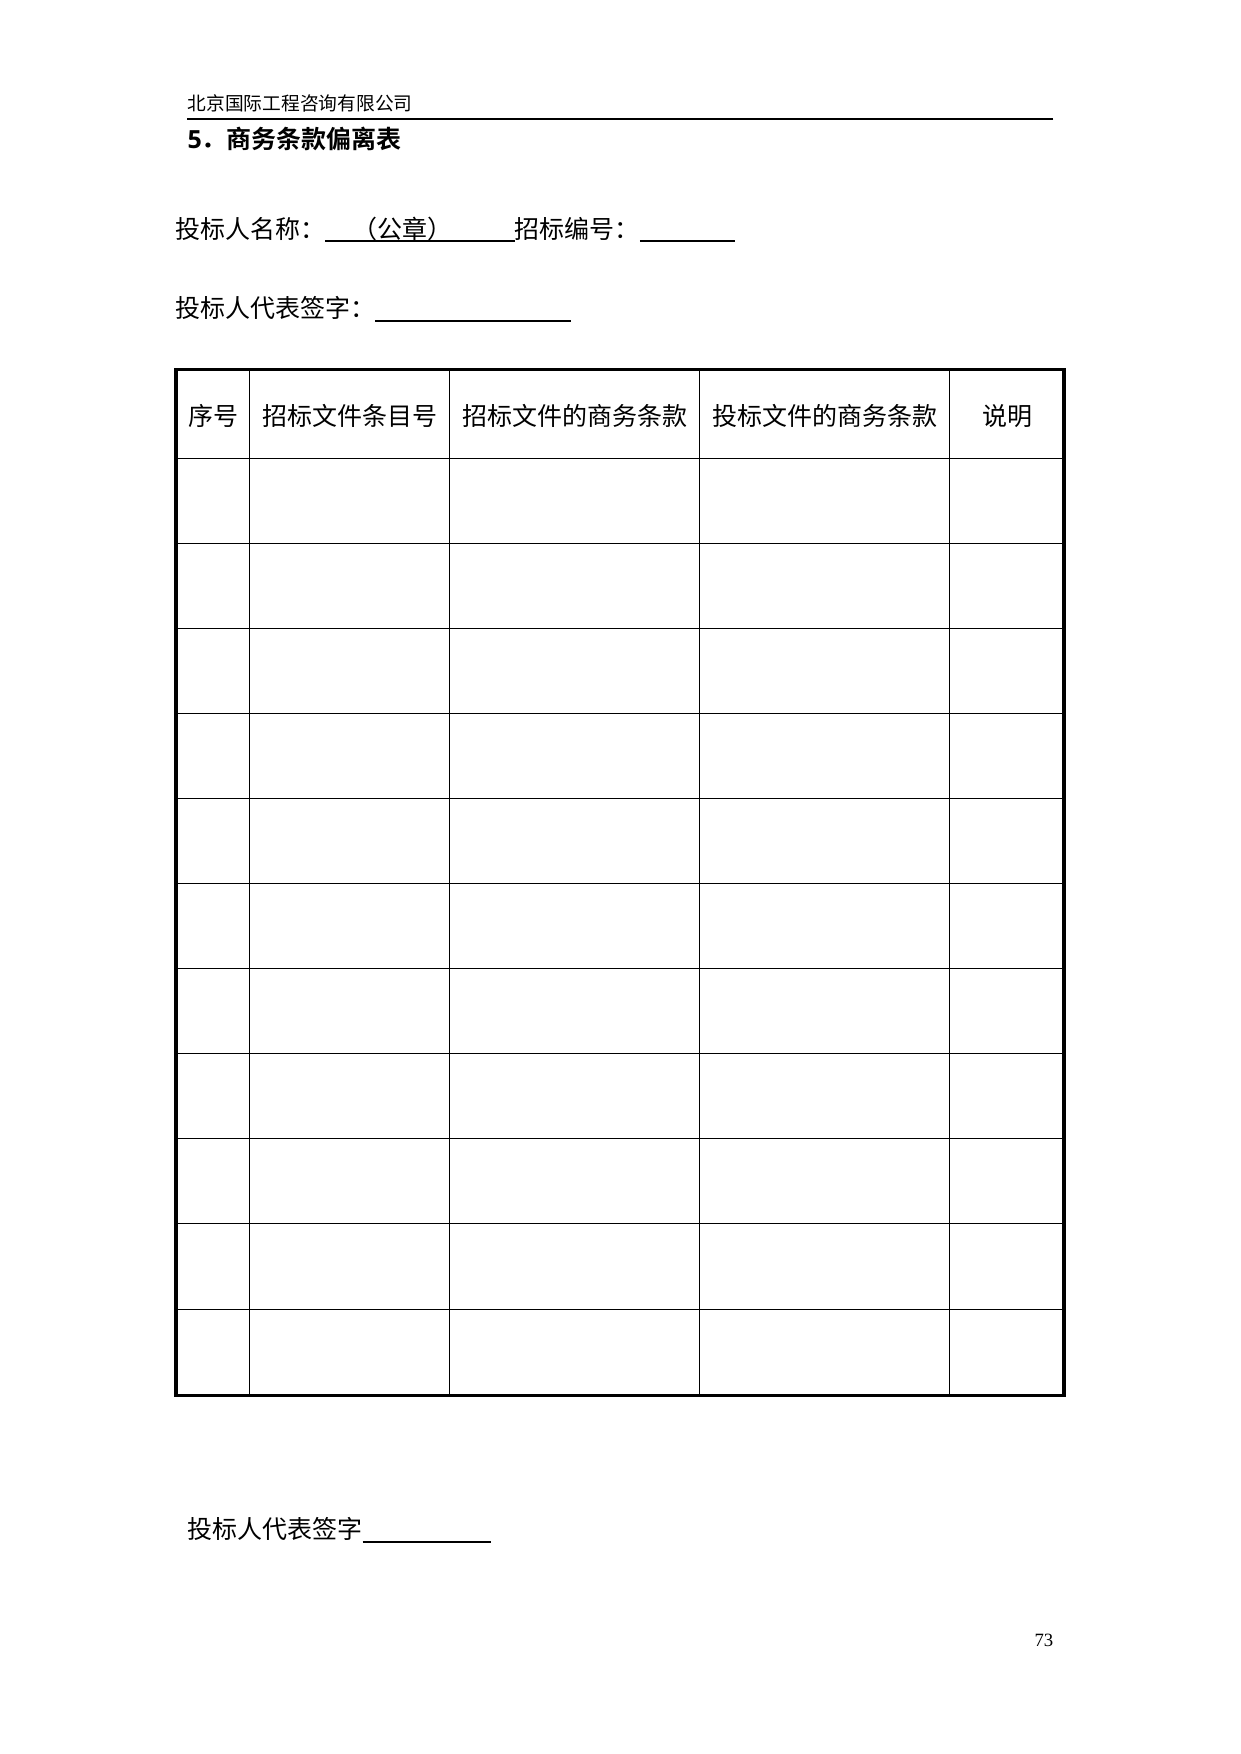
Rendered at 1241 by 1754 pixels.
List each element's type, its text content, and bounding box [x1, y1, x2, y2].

table_cell [700, 1224, 949, 1308]
table_cell [178, 884, 249, 968]
table_cell [178, 799, 249, 883]
table_cell [700, 969, 949, 1053]
table_cell [250, 1310, 449, 1393]
table_cell [250, 544, 449, 628]
table_cell [450, 1139, 699, 1223]
subtitle 5．商务条款偏离表 [187, 120, 1053, 156]
table_header 说明 [950, 371, 1062, 457]
table_cell [700, 1054, 949, 1138]
table_cell [450, 629, 699, 713]
table_cell [700, 799, 949, 883]
table_cell [700, 714, 949, 798]
table_cell [178, 1054, 249, 1138]
table_cell [950, 799, 1062, 883]
table_cell [450, 1054, 699, 1138]
table_cell [950, 459, 1062, 542]
text 投标人名称： （公章） 招标编号： [175, 209, 1053, 246]
table_cell [450, 884, 699, 968]
table_cell [450, 1310, 699, 1393]
table_cell [250, 799, 449, 883]
table_header 招标文件条目号 [250, 371, 449, 457]
table_cell [950, 1310, 1062, 1393]
table_cell [178, 1139, 249, 1223]
table_cell [950, 1054, 1062, 1138]
text 投标人代表签字： [175, 289, 1053, 325]
table_cell [950, 629, 1062, 713]
table_header 投标文件的商务条款 [700, 371, 949, 457]
table_cell [250, 629, 449, 713]
table_cell [950, 884, 1062, 968]
table_cell [178, 969, 249, 1053]
table_header 序号 [178, 371, 249, 457]
table_cell [178, 1310, 249, 1393]
table_cell [250, 969, 449, 1053]
table_cell [450, 714, 699, 798]
table_cell [700, 1139, 949, 1223]
table_cell [450, 799, 699, 883]
table_cell [950, 1224, 1062, 1308]
table_cell [450, 1224, 699, 1308]
table_cell [178, 714, 249, 798]
table_cell [250, 459, 449, 542]
table_cell [250, 1224, 449, 1308]
table_cell [700, 544, 949, 628]
table_cell [950, 544, 1062, 628]
table_cell [700, 1310, 949, 1393]
table_cell [700, 884, 949, 968]
table_cell [450, 544, 699, 628]
table_cell [450, 969, 699, 1053]
table_cell [178, 1224, 249, 1308]
table_cell [178, 459, 249, 542]
table_cell [250, 1054, 449, 1138]
table_cell [950, 969, 1062, 1053]
table_cell [450, 459, 699, 542]
table_cell [250, 714, 449, 798]
table_header 招标文件的商务条款 [450, 371, 699, 457]
table_cell [950, 714, 1062, 798]
table_cell [250, 1139, 449, 1223]
table_cell [250, 884, 449, 968]
table_cell [700, 629, 949, 713]
table_cell [950, 1139, 1062, 1223]
table_cell [178, 544, 249, 628]
table_cell [178, 629, 249, 713]
subtitle 投标人代表签字 6.资格证明文件 [187, 1510, 1053, 1546]
table_cell [700, 459, 949, 542]
